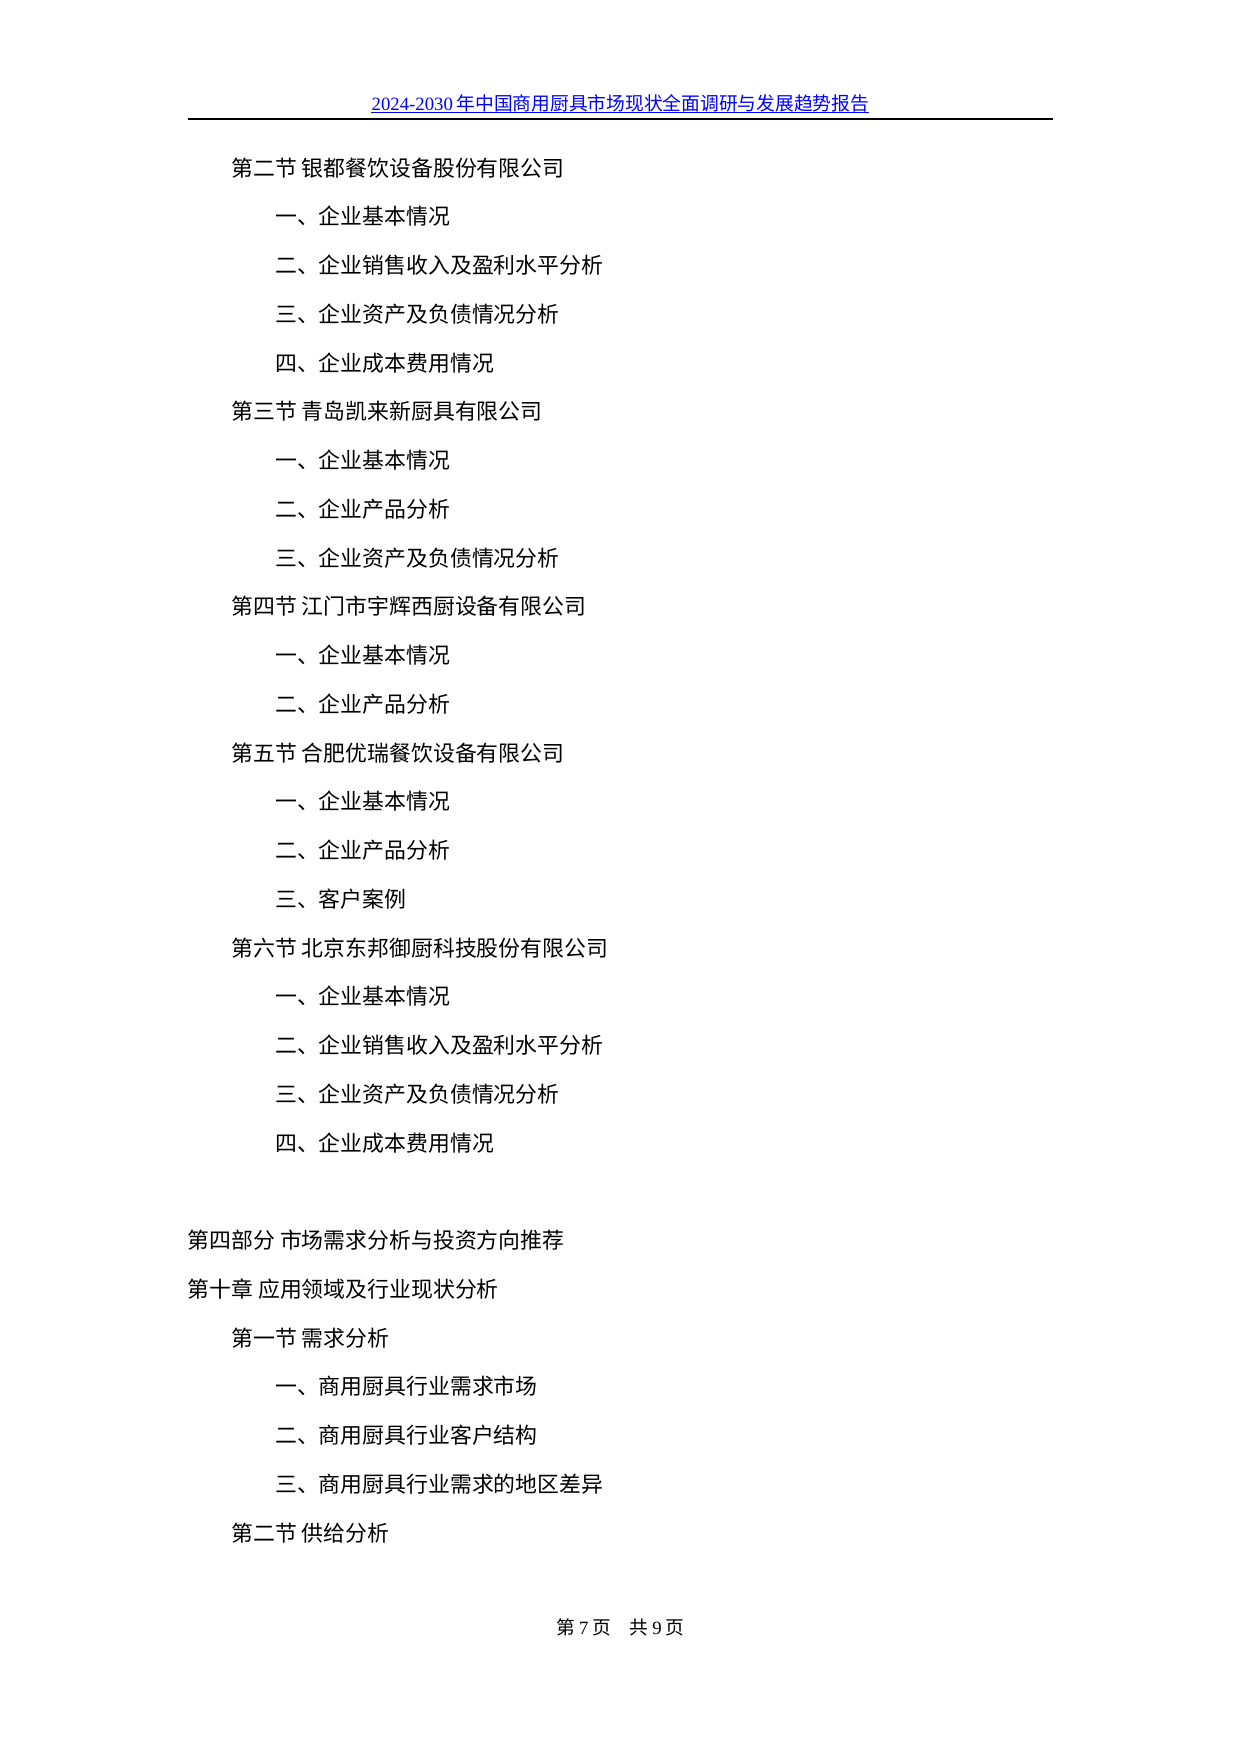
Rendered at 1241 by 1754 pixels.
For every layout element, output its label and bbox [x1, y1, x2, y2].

text [187, 150, 1053, 1548]
